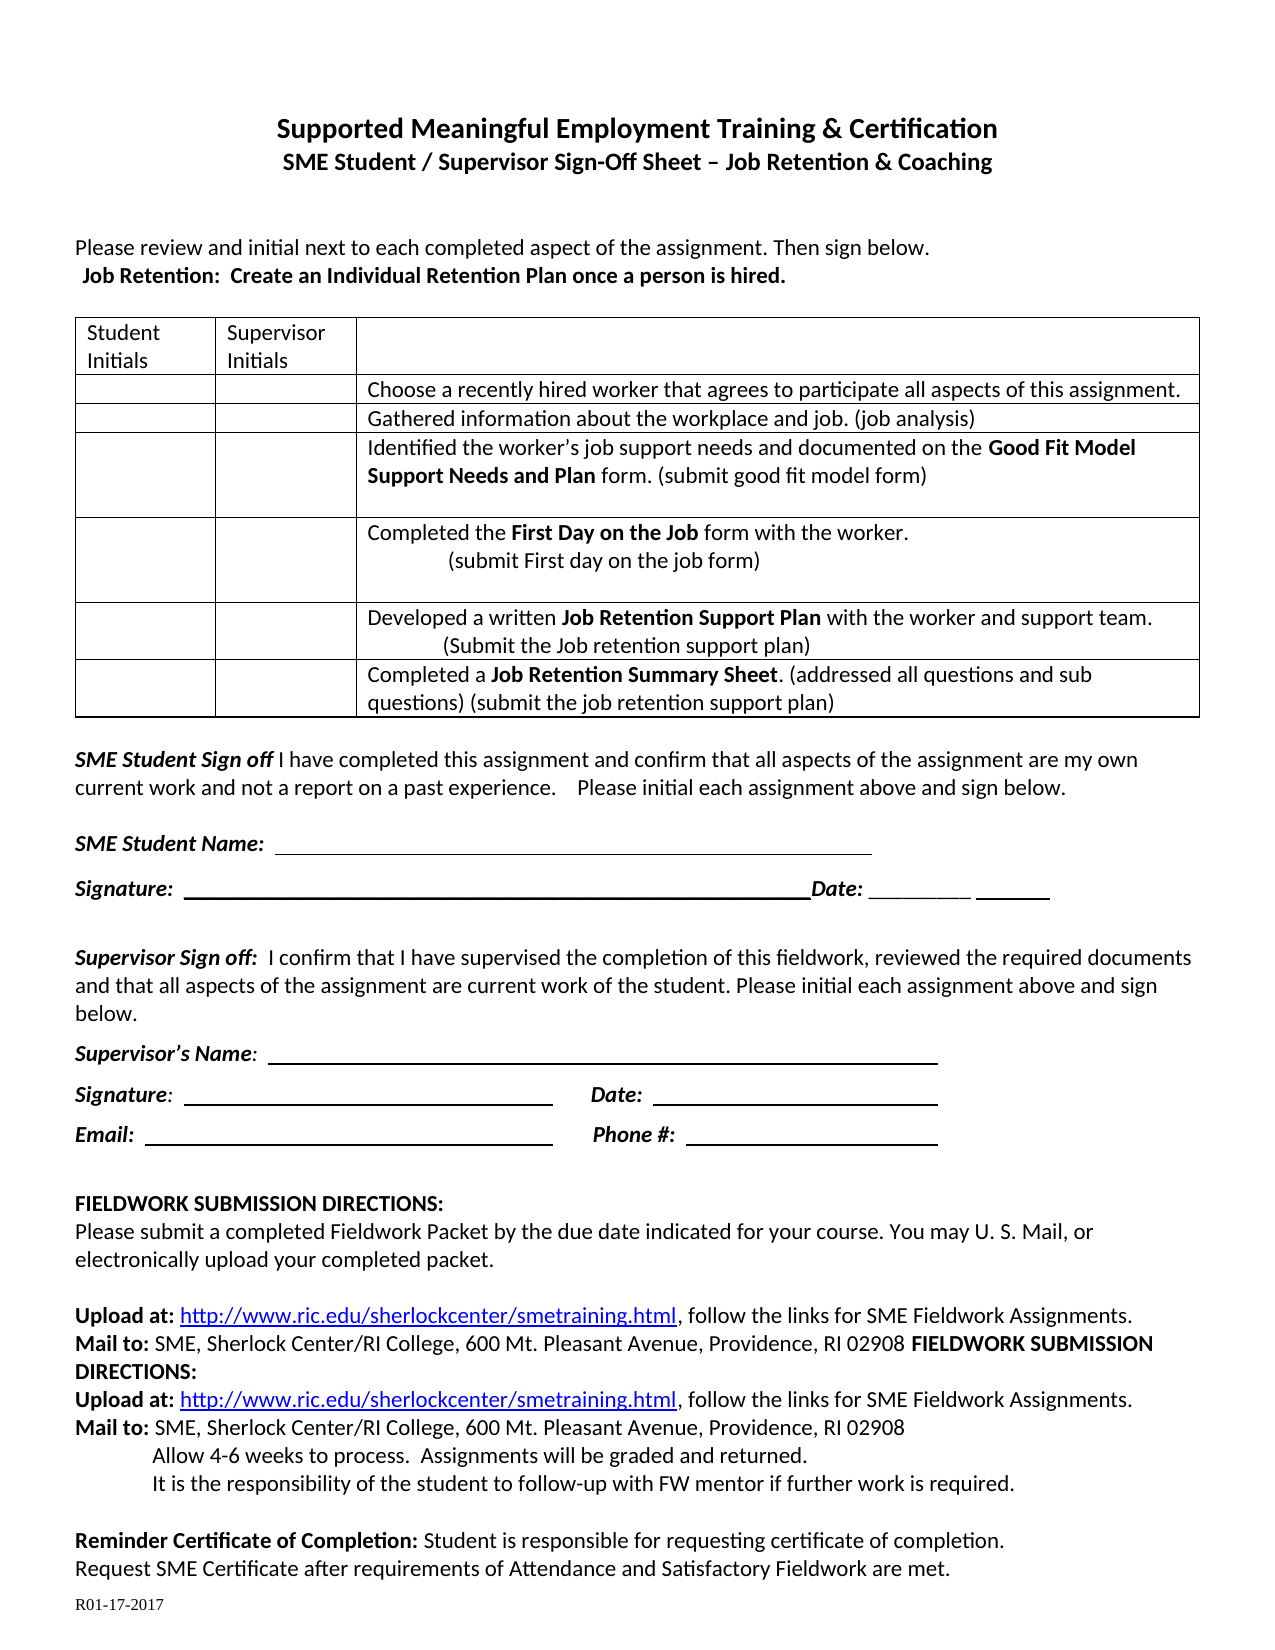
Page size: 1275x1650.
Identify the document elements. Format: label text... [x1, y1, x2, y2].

text Reminder Certificate of Completion: Student is responsible for requesting certificate of completion. [75, 1526, 1200, 1554]
text Signature: Date: [75, 1080, 1200, 1108]
text Request SME Certificate after requirements of Attendance and Satisfactory Fieldwork are met. [75, 1554, 1200, 1582]
text Email: Phone #: [75, 1120, 1200, 1148]
table_cell [216, 404, 356, 432]
table_cell Developed a written Job Retention Support Plan with the worker and support team. (Submit the Job retention support plan) [357, 603, 1199, 659]
table_cell [216, 375, 356, 403]
text Supported Meaningful Employment Training & Certification [75, 111, 1200, 146]
table_cell Completed the First Day on the Job form with the worker. (submit First day on the job form) [357, 518, 1199, 602]
table_cell [216, 660, 356, 716]
text It is the responsibility of the student to follow-up with FW mentor if further work is required. [75, 1469, 1200, 1526]
table_cell Choose a recently hired worker that agrees to participate all aspects of this assignment. [357, 375, 1199, 403]
list Supervisor Sign off: I confirm that I have supervised the completion of this fieldwork, reviewed the required documents and that all aspects of the assignment are current work of the student. Please initial each assignment above and sign below. [75, 943, 1200, 1027]
table_header [357, 318, 1199, 374]
text Mail to: SME, Sherlock Center/RI College, 600 Mt. Pleasant Avenue, Providence, RI 02908 [75, 1413, 1200, 1441]
table_cell [76, 404, 215, 432]
table_header Student Initials [76, 318, 215, 374]
text Signature: _______________________________________________________ Date: _________ [75, 874, 1200, 902]
table_cell Completed a Job Retention Summary Sheet. (addressed all questions and sub questions) (submit the job retention support plan) [357, 660, 1199, 716]
list Please submit a completed Fieldwork Packet by the due date indicated for your course. You may U. S. Mail, or electronically upload your completed packet. [75, 1217, 1200, 1273]
list Upload at: http://www.ric.edu/sherlockcenter/smetraining.html, follow the links for SME Fieldwork Assignments. [75, 1385, 1200, 1413]
table_cell [76, 603, 215, 659]
list SME Student Name: [75, 829, 1200, 858]
table_cell [216, 518, 356, 602]
table_cell [76, 433, 215, 517]
text Allow 4-6 weeks to process. Assignments will be graded and returned. [75, 1441, 1200, 1469]
text Job Retention: Create an Individual Retention Plan once a person is hired. [82, 261, 1200, 289]
table_cell Gathered information about the workplace and job. (job analysis) [357, 404, 1199, 432]
text Upload at: http://www.ric.edu/sherlockcenter/smetraining.html, follow the links for SME Fieldwork Assignments. Mail to: SME, Sherlock Center/RI College, 600 Mt. Pleasant Avenue, Providence, RI 02908 FIELDWORK SUBMISSION DIRECTIONS: [75, 1301, 1200, 1385]
table_cell [76, 660, 215, 716]
table_cell [216, 433, 356, 517]
list Please review and initial next to each completed aspect of the assignment. Then sign below. [75, 205, 1200, 261]
list FIELDWORK SUBMISSION DIRECTIONS: [75, 1189, 1200, 1217]
table_cell [76, 375, 215, 403]
table_header Supervisor Initials [216, 318, 356, 374]
text Supervisor’s Name: [75, 1039, 1200, 1067]
text SME Student / Supervisor Sign-Off Sheet – Job Retention & Coaching [75, 146, 1200, 177]
table_cell [216, 603, 356, 659]
list SME Student Sign off I have completed this assignment and confirm that all aspects of the assignment are my own current work and not a report on a past experience. Please initial each assignment above and sign below. [75, 746, 1200, 802]
table_cell Identified the worker’s job support needs and documented on the Good Fit Model Support Needs and Plan form. (submit good fit model form) [357, 433, 1199, 517]
table_cell [76, 518, 215, 602]
